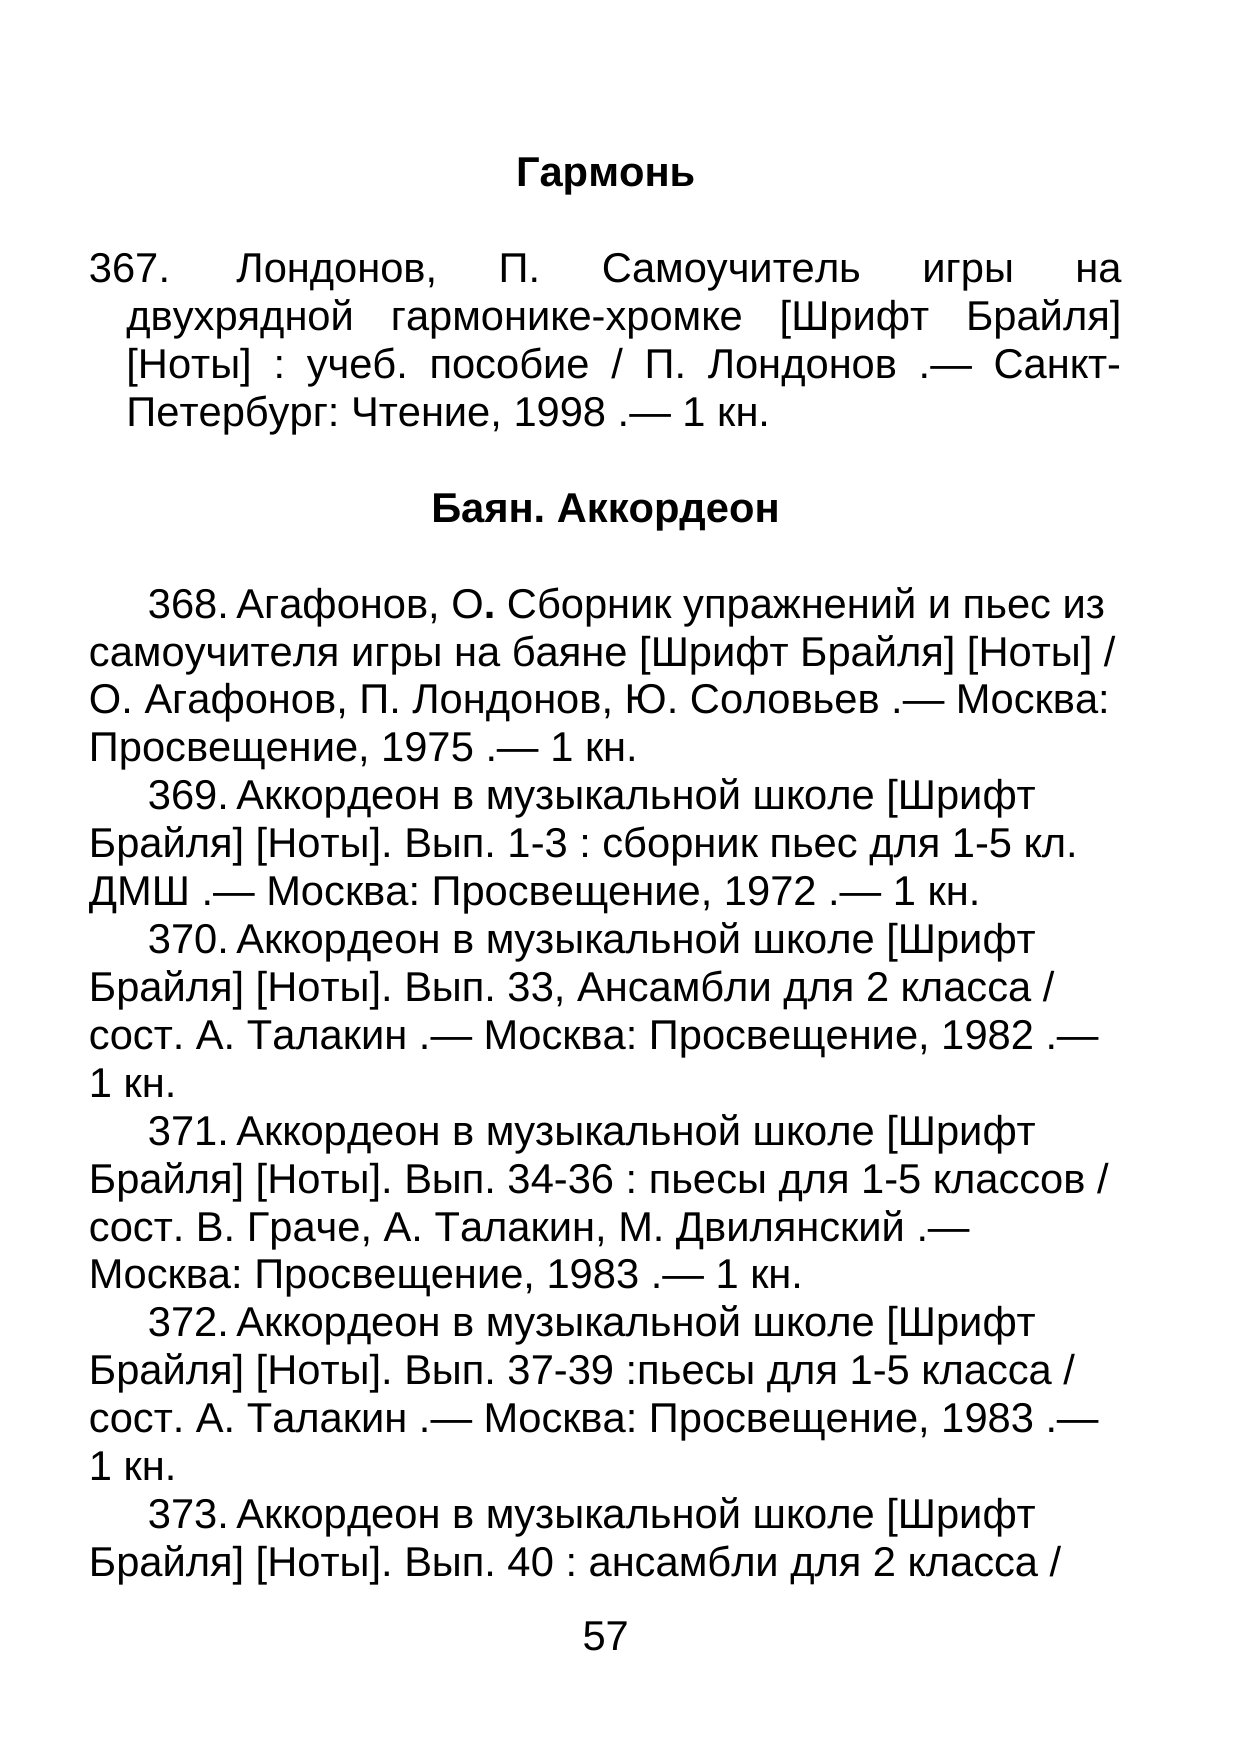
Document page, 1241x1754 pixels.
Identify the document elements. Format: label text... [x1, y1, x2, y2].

list Аккордеон в музыкальной школе [Шрифт Брайля] [Ноты]. Вып. 37-39 :пьесы для 1-5 класса / сост. А. Талакин .— Москва: Просвещение, 1983 .— 1 кн. [89, 1298, 1122, 1489]
list Аккордеон в музыкальной школе [Шрифт Брайля] [Ноты]. Вып. 1-3 : сборник пьес для 1-5 кл. ДМШ .— Москва: Просвещение, 1972 .— 1 кн. [89, 771, 1122, 914]
list Лондонов, П. Самоучитель игры на двухрядной гармонике-хромке [Шрифт Брайля] [Ноты] : учеб. пособие / П. Лондонов .— Санкт-Петербург: Чтение, 1998 .— 1 кн. [89, 243, 1122, 435]
list Аккордеон в музыкальной школе [Шрифт Брайля] [Ноты]. Вып. 33, Ансамбли для 2 класса / сост. А. Талакин .— Москва: Просвещение, 1982 .— 1 кн. [89, 914, 1122, 1106]
text Гармонь [89, 148, 1122, 196]
list Аккордеон в музыкальной школе [Шрифт Брайля] [Ноты]. Вып. 40 : ансамбли для 2 класса / сост. А. Талакин .— Москва: Просвещение, 1984 .— 1 кн. [89, 1489, 1122, 1585]
list Аккордеон в музыкальной школе [Шрифт Брайля] [Ноты]. Вып. 34-36 : пьесы для 1-5 классов / сост. В. Граче, А. Талакин, М. Двилянский .— Москва: Просвещение, 1983 .— 1 кн. [89, 1106, 1122, 1298]
list Агафонов, О. Сборник упражнений и пьес из самоучителя игры на баяне [Шрифт Брайля] [Ноты] / О. Агафонов, П. Лондонов, Ю. Соловьев .— Москва: Просвещение, 1975 .— 1 кн. [89, 579, 1122, 771]
text Баян. Аккордеон [89, 483, 1122, 531]
